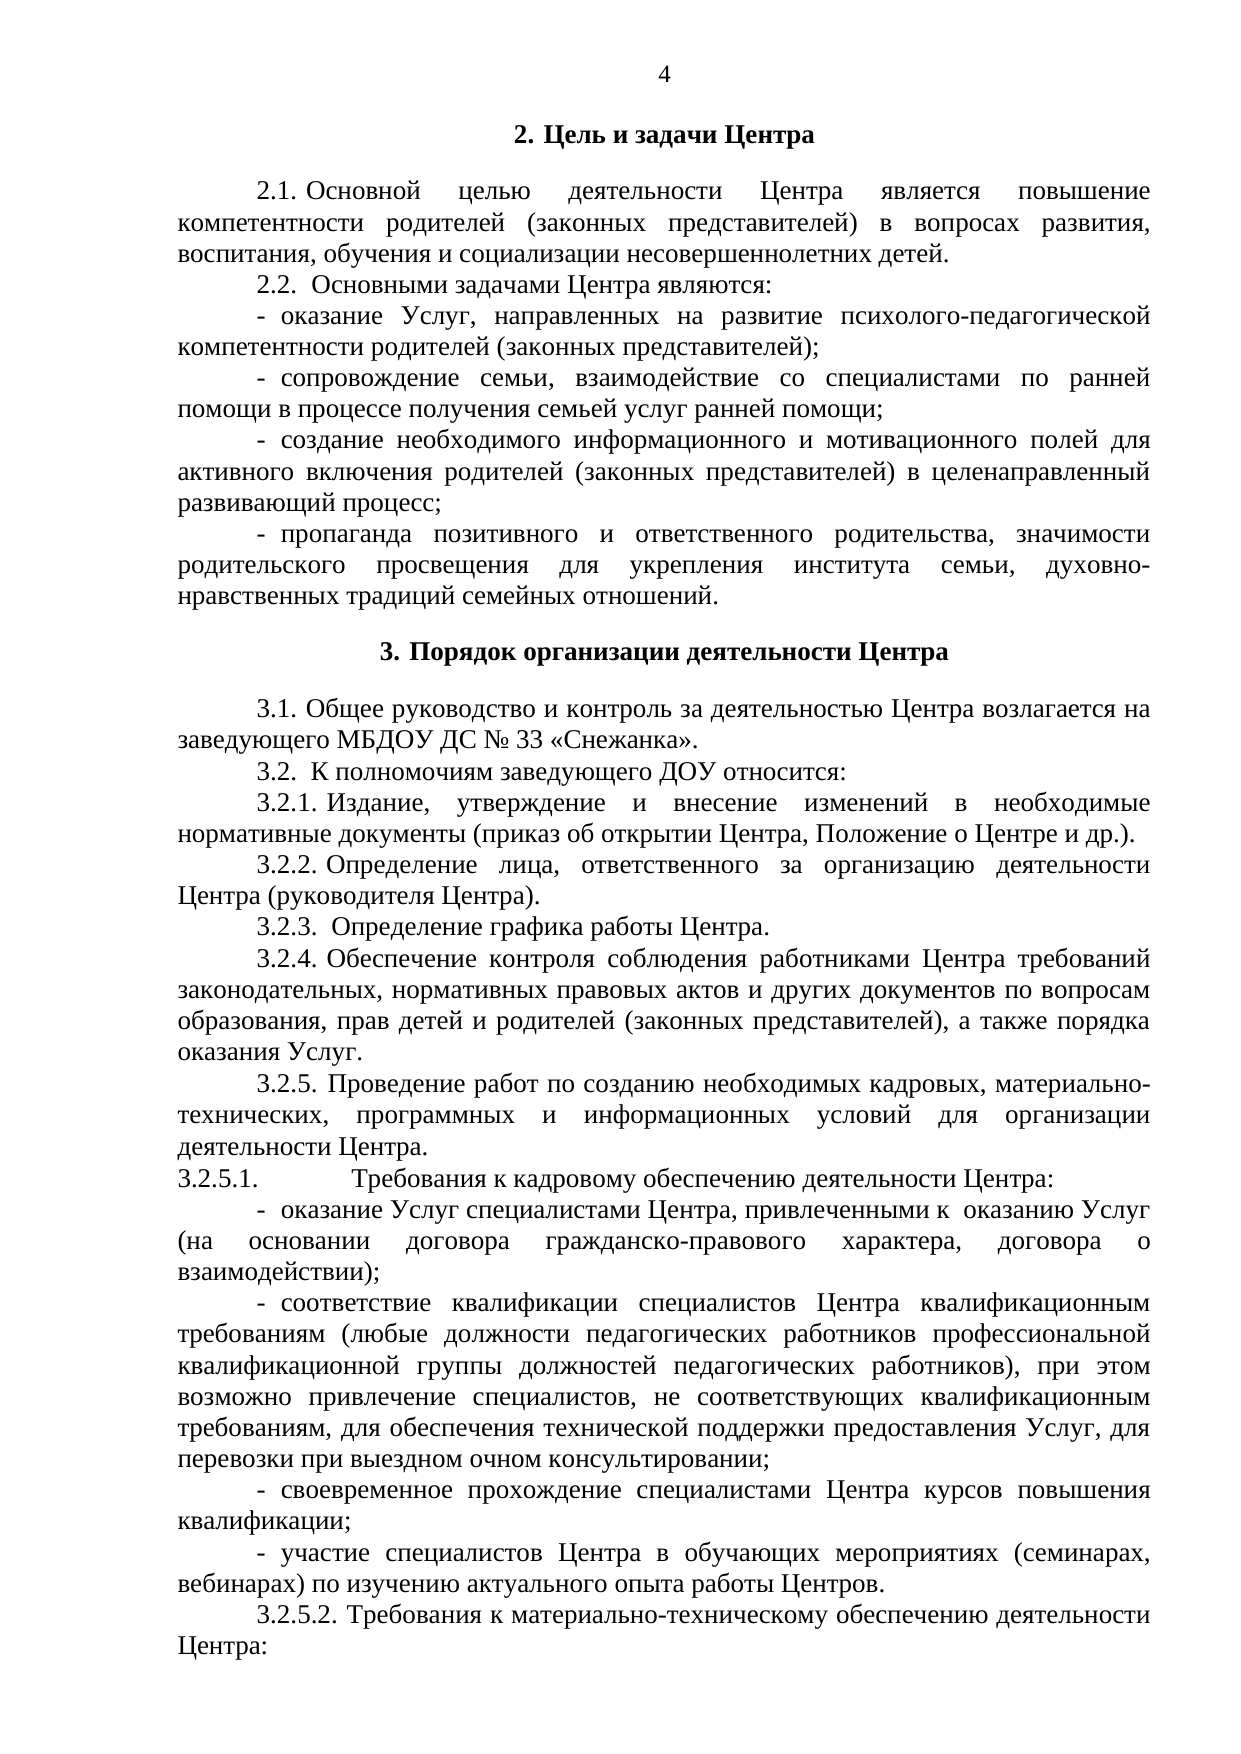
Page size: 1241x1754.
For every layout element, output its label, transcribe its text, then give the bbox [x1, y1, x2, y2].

list Требования к материально-техническому обеспечению деятельности Центра: [177, 1598, 1152, 1661]
list Общее руководство и контроль за деятельностью Центра возлагается на заведующего МБДОУ ДС № 33 «Снежанка». [177, 693, 1152, 755]
list Издание, утверждение и внесение изменений в необходимые нормативные документы (приказ об открытии Центра, Положение о Центре и др.). [177, 786, 1152, 849]
list участие специалистов Центра в обучающих мероприятиях (семинарах, вебинарах) по изучению актуального опыта работы Центров. [177, 1536, 1152, 1598]
list своевременное прохождение специалистами Центра курсов повышения квалификации; [177, 1474, 1152, 1536]
list соответствие квалификации специалистов Центра квалификационным требованиям (любые должности педагогических работников профессиональной квалификационной группы должностей педагогических работников), при этом возможно привлечение специалистов, не соответствующих квалификационным требованиям, для обеспечения технической поддержки предоставления Услуг, для перевозки при выездном очном консультировании; [177, 1287, 1152, 1474]
list Цель и задачи Центра [177, 122, 1152, 149]
list Требования к кадровому обеспечению деятельности Центра: [177, 1162, 1152, 1193]
list пропаганда позитивного и ответственного родительства, значимости родительского просвещения для укрепления института семьи, духовно-нравственных традиций семейных отношений. [177, 517, 1152, 611]
list сопровождение семьи, взаимодействие со специалистами по ранней помощи в процессе получения семьей услуг ранней помощи; [177, 362, 1152, 424]
list Порядок организации деятельности Центра [177, 639, 1152, 666]
list оказание Услуг специалистами Центра, привлеченными к оказанию Услуг (на основании договора гражданско-правового характера, договора о взаимодействии); [177, 1193, 1152, 1287]
list Определение лица, ответственного за организацию деятельности Центра (руководителя Центра). [177, 849, 1152, 911]
list Основными задачами Центра являются: [177, 268, 1152, 299]
list К полномочиям заведующего ДОУ относится: [177, 755, 1152, 786]
list Обеспечение контроля соблюдения работниками Центра требований законодательных, нормативных правовых актов и других документов по вопросам образования, прав детей и родителей (законных представителей), а также порядка оказания Услуг. [177, 942, 1152, 1067]
list Основной целью деятельности Центра является повышение компетентности родителей (законных представителей) в вопросах развития, воспитания, обучения и социализации несовершеннолетних детей. [177, 175, 1152, 268]
list создание необходимого информационного и мотивационного полей для активного включения родителей (законных представителей) в целенаправленный развивающий процесс; [177, 424, 1152, 517]
list Определение графика работы Центра. [177, 911, 1152, 942]
list Проведение работ по созданию необходимых кадровых, материально- технических, программных и информационных условий для организации деятельности Центра. [177, 1067, 1152, 1162]
list оказание Услуг, направленных на развитие психолого-педагогической компетентности родителей (законных представителей); [177, 299, 1152, 362]
